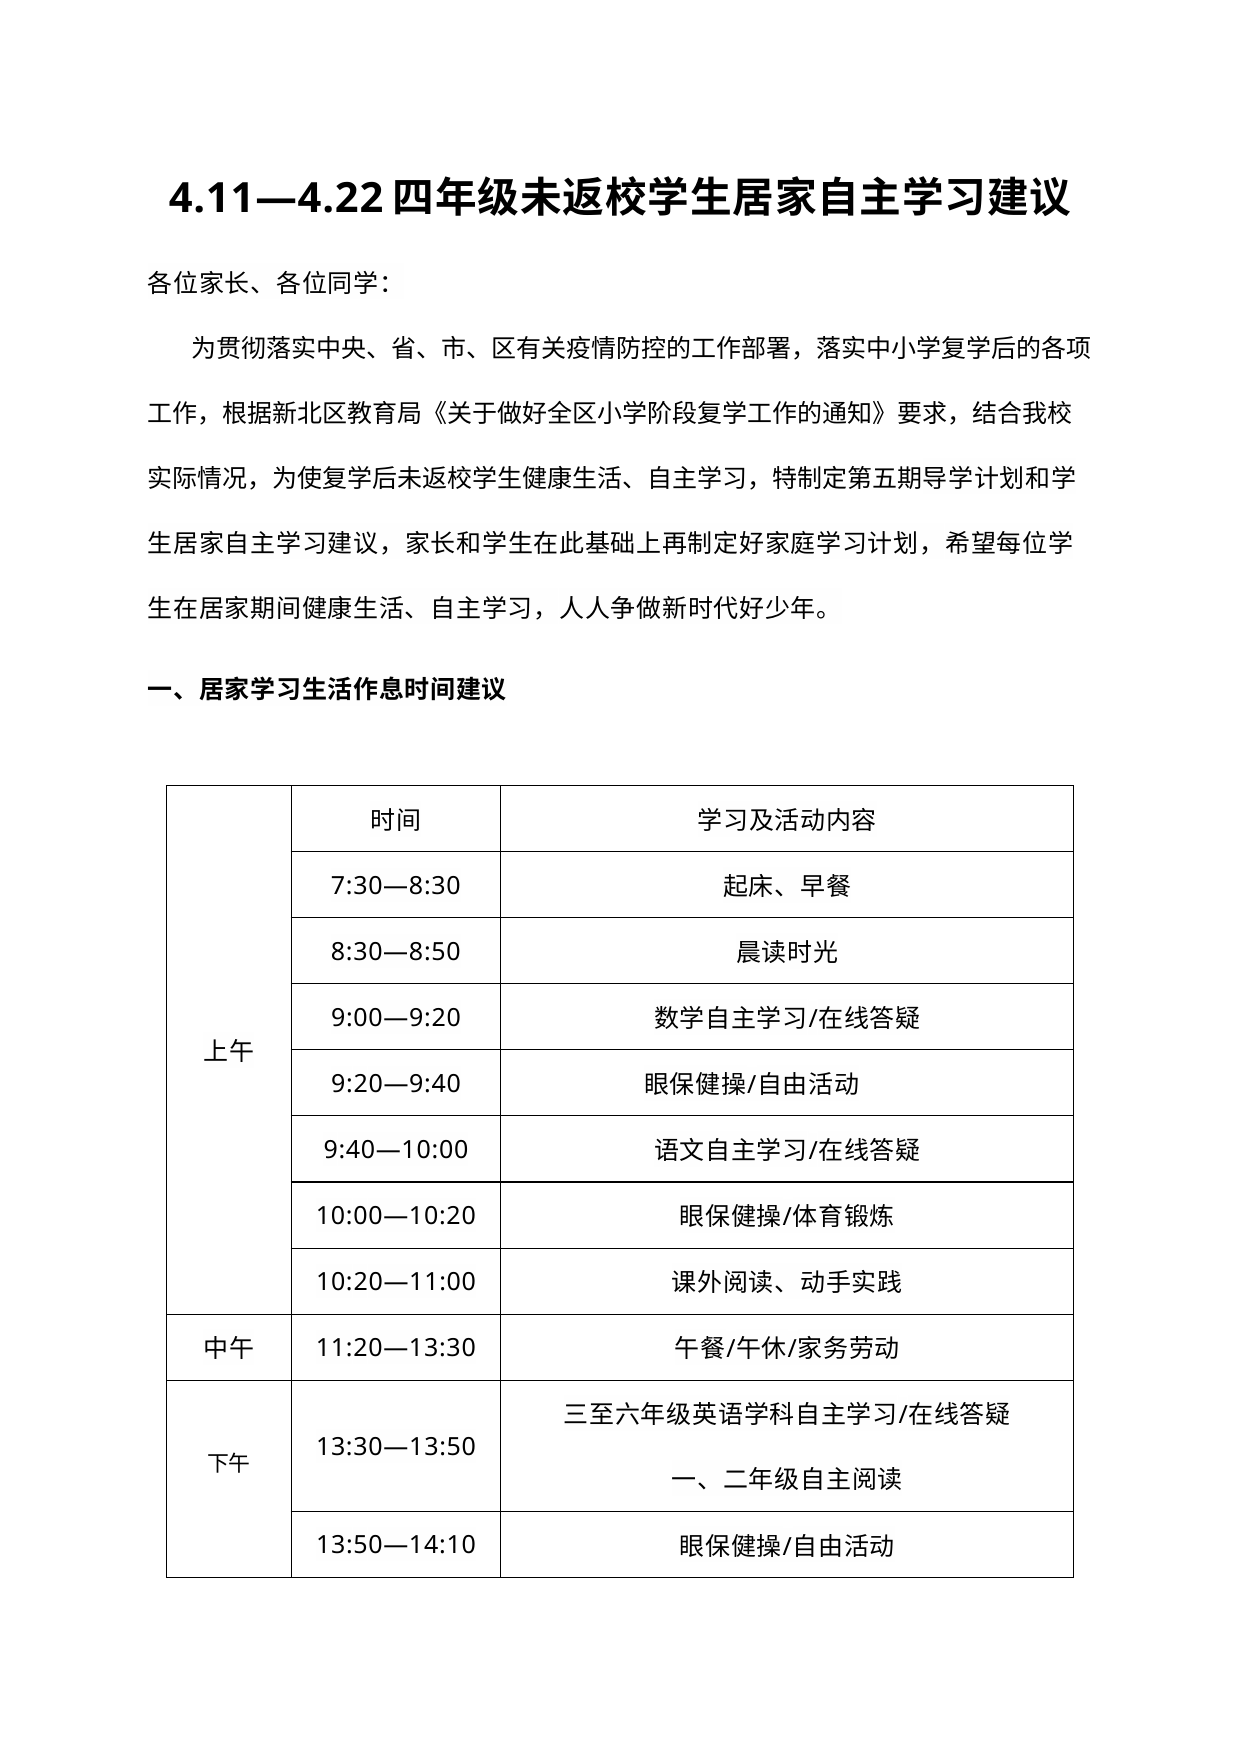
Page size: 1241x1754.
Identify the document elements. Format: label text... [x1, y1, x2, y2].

table_cell 13:30—13:50 [292, 1381, 500, 1511]
table_header 上午 [167, 786, 291, 1313]
table_cell 三至六年级英语学科自主学习/在线答疑 一、二年级自主阅读 [501, 1381, 1073, 1511]
table_cell 课外阅读、动手实践 [501, 1249, 1073, 1313]
table_cell 9:20—9:40 [292, 1050, 500, 1115]
table_cell 11:20—13:30 [292, 1315, 500, 1379]
table_header 学习及活动内容 [501, 786, 1073, 851]
table_cell 晨读时光 [501, 918, 1073, 983]
table_cell 午餐/午休/家务劳动 [501, 1315, 1073, 1379]
list 一、居家学习生活作息时间建议 [148, 655, 1093, 720]
table_cell 9:40—10:00 [292, 1116, 500, 1181]
table_cell 中午 [167, 1315, 291, 1379]
table_cell 数学自主学习/在线答疑 [501, 984, 1073, 1049]
table_cell 眼保健操/自由活动 [501, 1512, 1073, 1577]
table_cell 7:30—8:30 [292, 852, 500, 917]
table_cell 眼保健操/体育锻炼 [501, 1183, 1073, 1247]
table_cell 10:20—11:00 [292, 1249, 500, 1313]
subtitle 4.11—4.22四年级未返校学生居家自主学习建议 [148, 162, 1093, 227]
table_cell 下午 [167, 1381, 291, 1577]
table_cell 10:00—10:20 [292, 1183, 500, 1247]
text 为贯彻落实中央、省、市、区有关疫情防控的工作部署，落实中小学复学后的各项工作，根据新北区教育局《关于做好全区小学阶段复学工作的通知》要求，结合我校实际情况，为使复学后未返校学生健康生活、自主学习，特制定第五期导学计划和学生居家自主学习建议，家长和学生在此基础上再制定好家庭学习计划，希望每位学生在居家期间健康生活、自主学习，人人争做新时代好少年。 [148, 314, 1093, 639]
table_cell 眼保健操/自由活动 [501, 1050, 1073, 1115]
table_cell 起床、早餐 [501, 852, 1073, 917]
table_header 时间 [292, 786, 500, 851]
table_cell 8:30—8:50 [292, 918, 500, 983]
table_cell 语文自主学习/在线答疑 [501, 1116, 1073, 1181]
table_cell 9:00—9:20 [292, 984, 500, 1049]
table_cell 13:50—14:10 [292, 1512, 500, 1577]
subtitle 各位家长、各位同学： [148, 249, 1093, 314]
